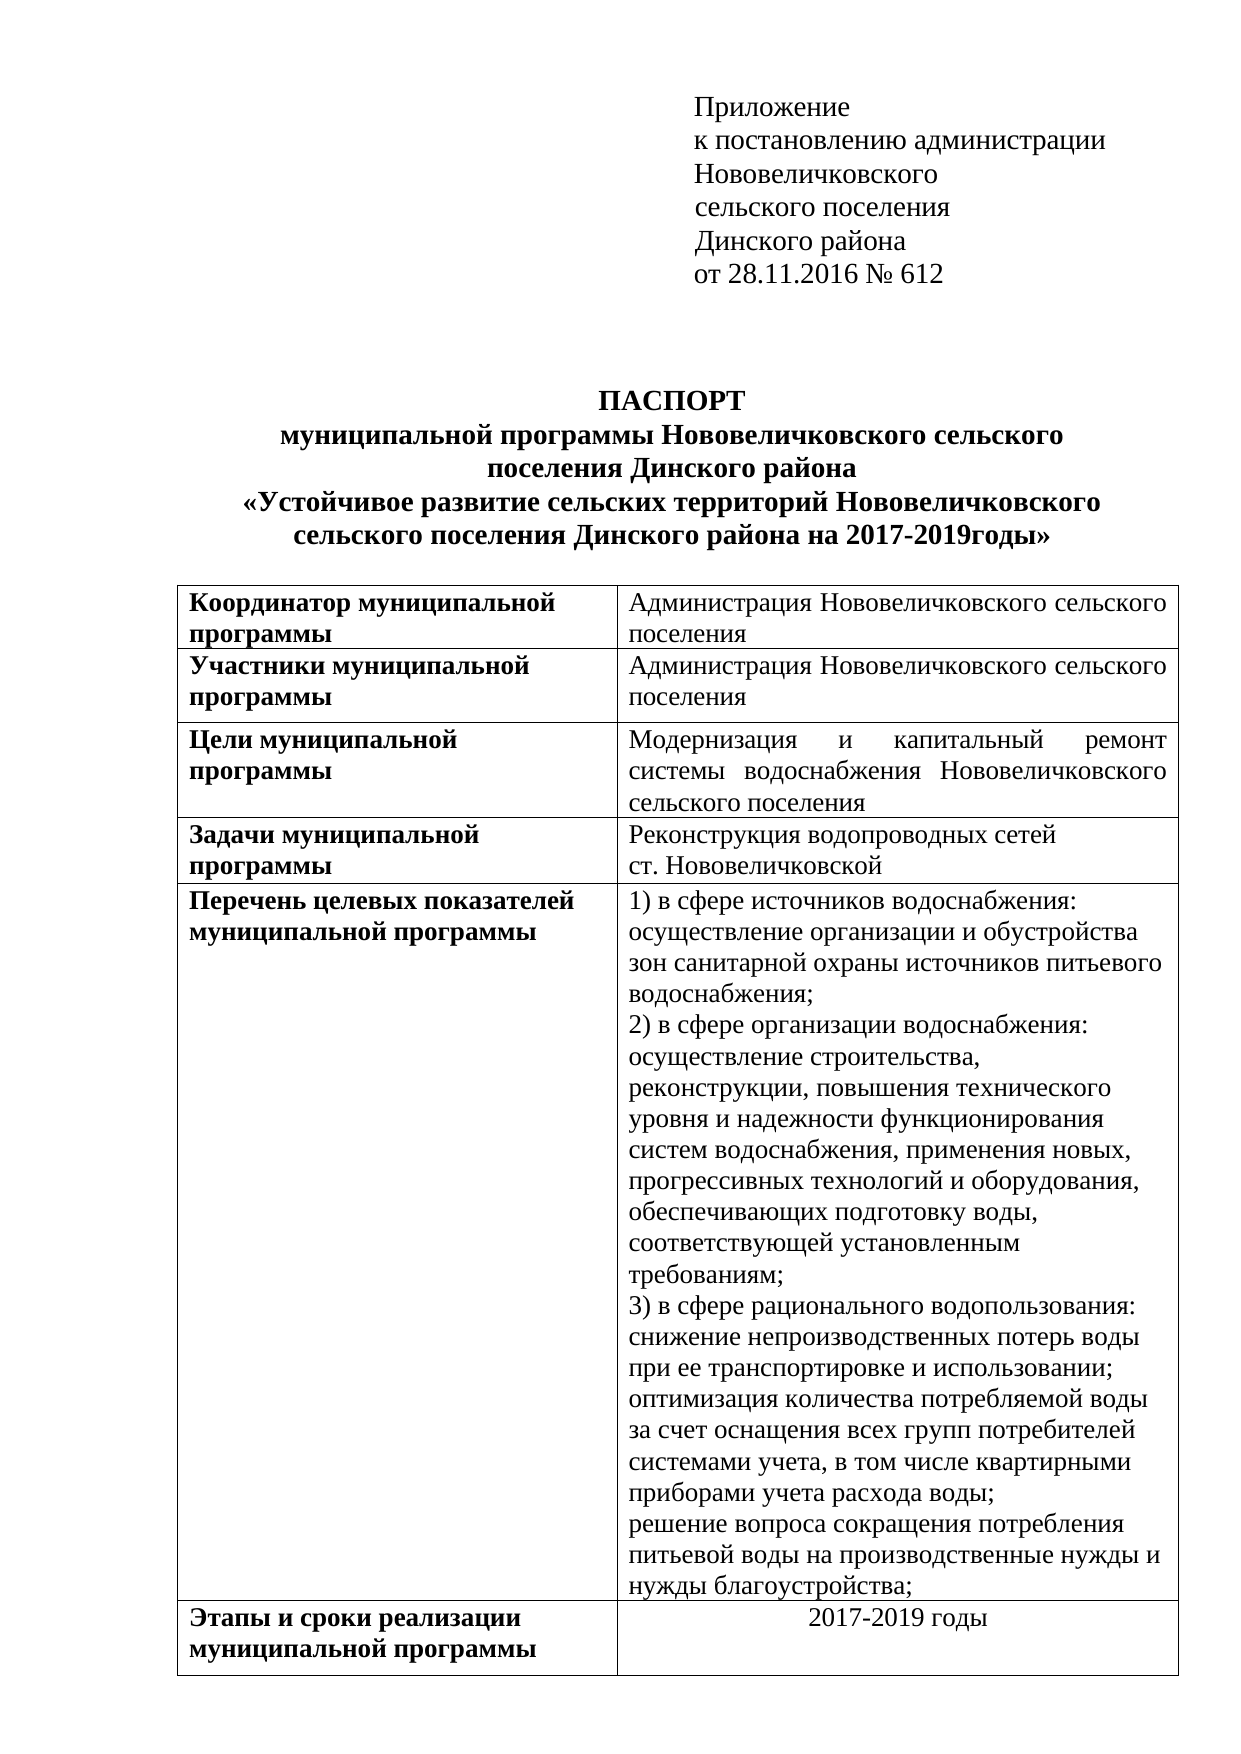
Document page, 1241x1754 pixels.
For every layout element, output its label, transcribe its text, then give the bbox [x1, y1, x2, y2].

text сельского поселения [694, 189, 1167, 223]
text «Устойчивое развитие сельских территорий Нововеличковского [177, 484, 1167, 517]
text поселения Динского района [177, 450, 1167, 484]
table_cell Участники муниципальной программы [178, 649, 617, 722]
table_cell Перечень целевых показателей муниципальной программы [178, 884, 617, 1600]
table_cell Задачи муниципальной программы [178, 818, 617, 883]
table_cell Администрация Нововеличковского сельского поселения [618, 649, 1178, 722]
table_cell Этапы и сроки реализации муниципальной программы [178, 1601, 617, 1675]
text муниципальной программы Нововеличковского сельского [177, 417, 1167, 450]
text ПАСПОРТ [177, 383, 1167, 417]
table_cell Цели муниципальной программы [178, 723, 617, 817]
table_header Администрация Нововеличковского сельского поселения [618, 586, 1178, 648]
text к постановлению администрации Нововеличковского [693, 122, 1167, 189]
table_cell Модернизация и капитальный ремонт системы водоснабжения Нововеличковского сельского поселения [618, 723, 1178, 817]
table_cell 2017-2019 годы [618, 1601, 1178, 1675]
text Динского района [694, 223, 1167, 256]
text сельского поселения Динского района на 2017-2019годы» [177, 517, 1167, 551]
table_cell 1) в сфере источников водоснабжения: осуществление организации и обустройства зон санитарной охраны источников питьевого водоснабжения; 2) в сфере организации водоснабжения: осуществление строительства, реконструкции, повышения технического уровня и надежности функционирования систем водоснабжения, применения новых, прогрессивных технологий и оборудования, обеспечивающих подготовку воды, соответствующей установленным требованиям; 3) в сфере рационального водопользования: снижение непроизводственных потерь воды при ее транспортировке и использовании; оптимизация количества потребляемой воды за счет оснащения всех групп потребителей системами учета, в том числе квартирными приборами учета расхода воды; решение вопроса сокращения потребления питьевой воды на производственные нужды и нужды благоустройства; [618, 884, 1178, 1600]
table_cell Реконструкция водопроводных сетей ст. Нововеличковской [618, 818, 1178, 883]
text от 28.11.2016 № 612 [620, 256, 1167, 290]
text Приложение [620, 89, 1167, 122]
table_header Координатор муниципальной программы [178, 586, 617, 648]
